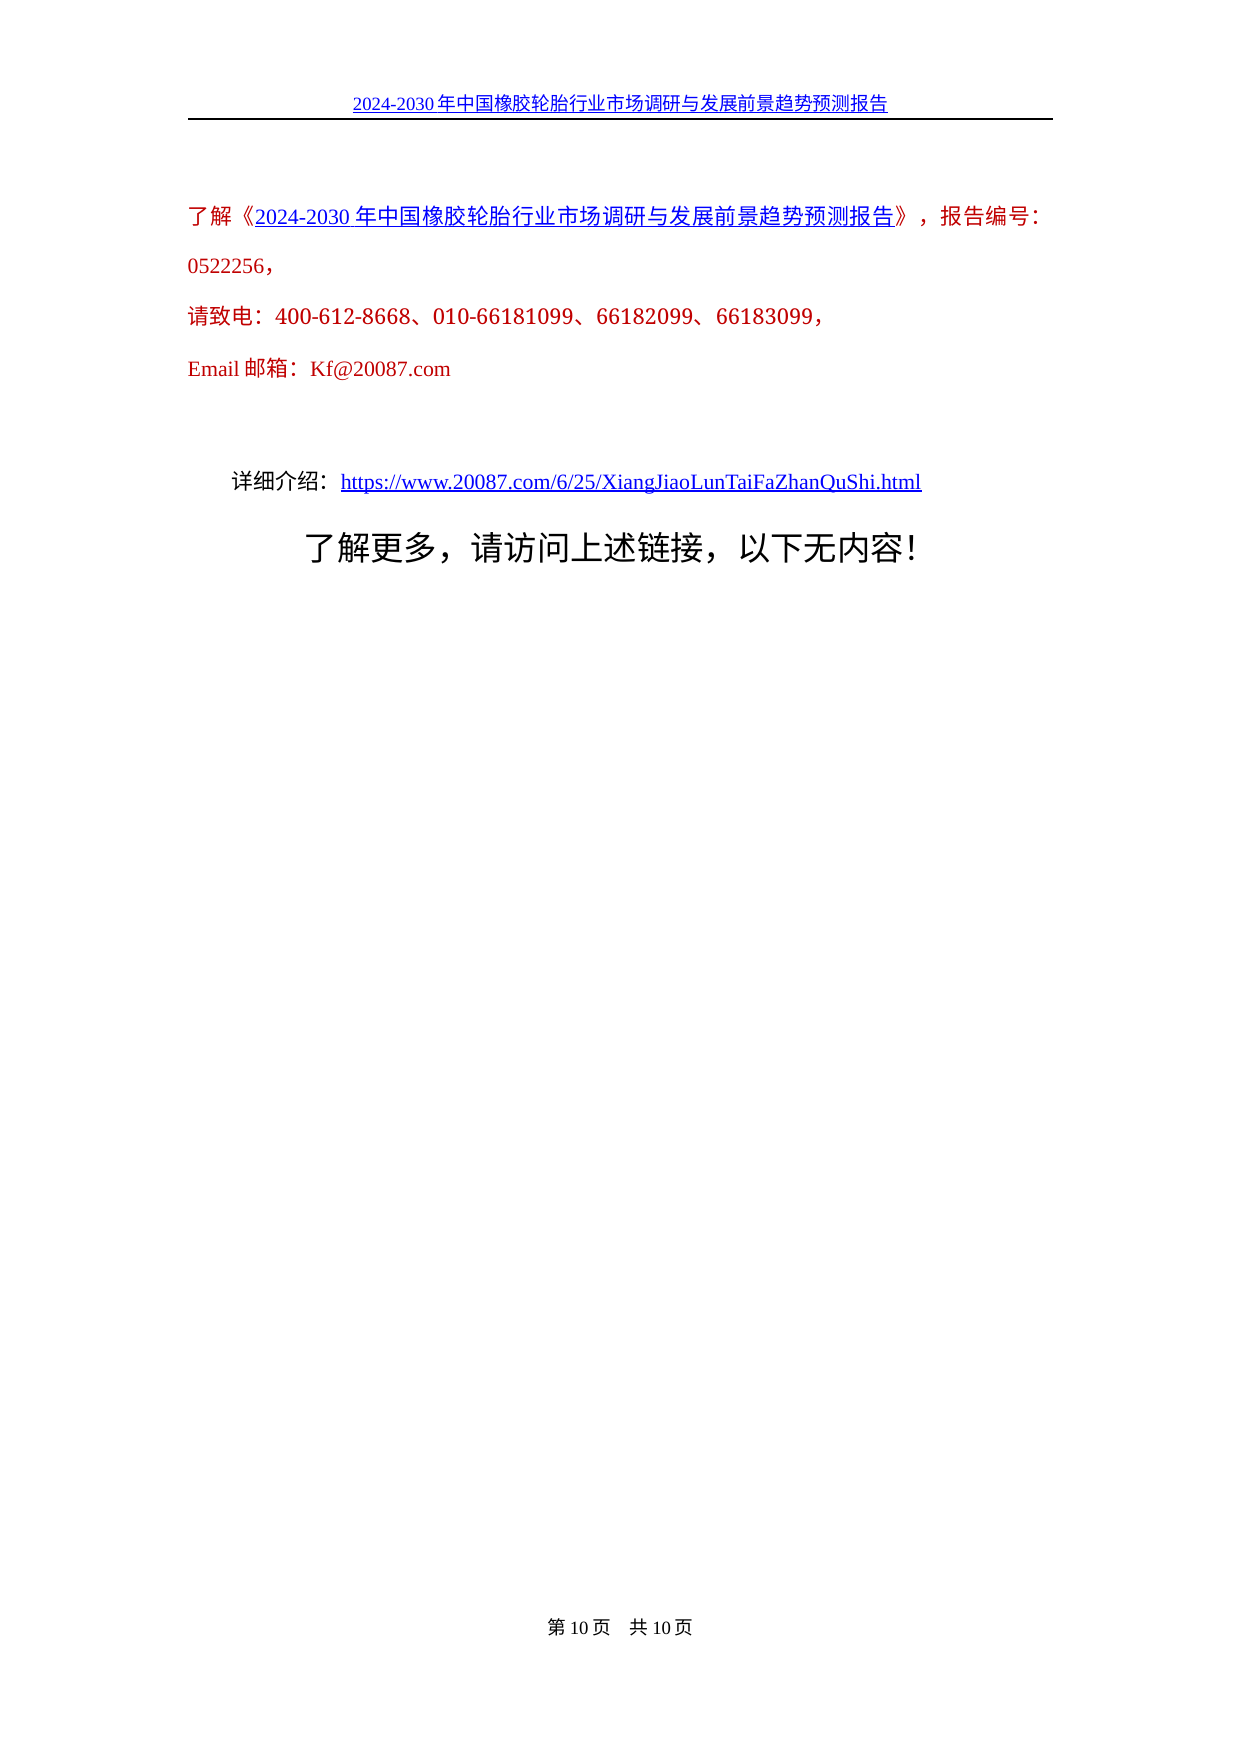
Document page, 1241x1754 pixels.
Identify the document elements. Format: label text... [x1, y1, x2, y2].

title 了解更多，请访问上述链接，以下无内容！ [187, 513, 1053, 578]
text 请致电：400-612-8668、010-66181099、66182099、66183099， [187, 299, 1053, 331]
text 了解《2024-2030年中国橡胶轮胎行业市场调研与发展前景趋势预测报告》，报告编号：0522256， [187, 198, 1053, 280]
text 详细介绍：https://www.20087.com/6/25/XiangJiaoLunTaiFaZhanQuShi.html [187, 463, 1053, 496]
text Email邮箱：Kf@20087.com [187, 350, 1053, 383]
